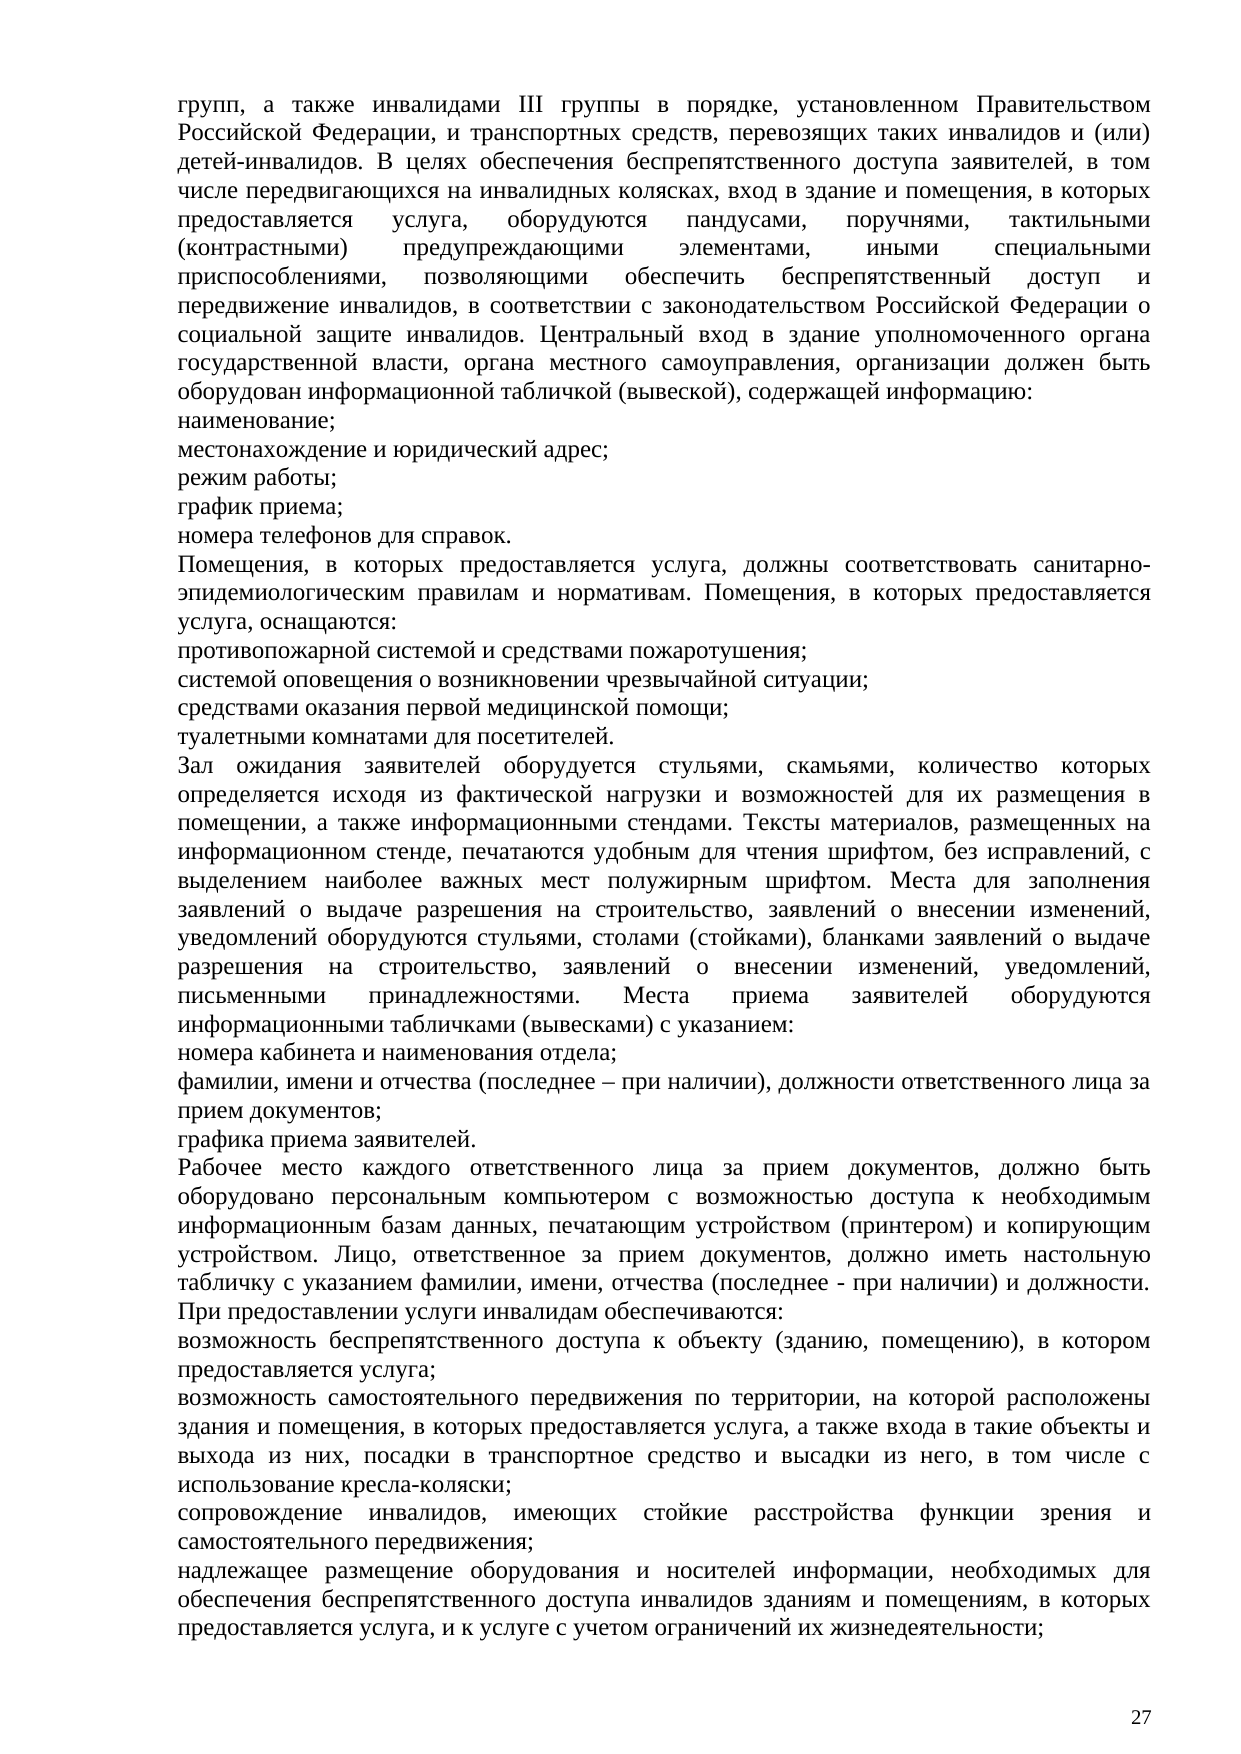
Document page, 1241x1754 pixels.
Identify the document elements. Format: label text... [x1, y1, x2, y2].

text местонахождение и юридический адрес; [177, 434, 1152, 462]
text средствами оказания первой медицинской помощи; [177, 692, 1152, 721]
text Зал ожидания заявителей оборудуется стульями, скамьями, количество которых определяется исходя из фактической нагрузки и возможностей для их размещения в помещении, а также информационными стендами. Тексты материалов, размещенных на информационном стенде, печатаются удобным для чтения шрифтом, без исправлений, с выделением наиболее важных мест полужирным шрифтом. Места для заполнения заявлений о выдаче разрешения на строительство, заявлений о внесении изменений, уведомлений оборудуются стульями, столами (стойками), бланками заявлений о выдаче разрешения на строительство, заявлений о внесении изменений, уведомлений, письменными принадлежностями. Места приема заявителей оборудуются информационными табличками (вывесками) с указанием: [177, 750, 1152, 1037]
text системой оповещения о возникновении чрезвычайной ситуации; [177, 664, 1152, 692]
text надлежащее размещение оборудования и носителей информации, необходимых для обеспечения беспрепятственного доступа инвалидов зданиям и помещениям, в которых предоставляется услуга, и к услуге с учетом ограничений их жизнедеятельности; [177, 1555, 1152, 1641]
text сопровождение инвалидов, имеющих стойкие расстройства функции зрения и самостоятельного передвижения; [177, 1497, 1152, 1555]
text наименование; [177, 405, 1152, 434]
text противопожарной системой и средствами пожаротушения; [177, 635, 1152, 664]
text фамилии, имени и отчества (последнее – при наличии), должности ответственного лица за прием документов; [177, 1066, 1152, 1124]
text график приема; [177, 491, 1152, 520]
text режим работы; [177, 462, 1152, 491]
text туалетными комнатами для посетителей. [177, 721, 1152, 750]
text номера кабинета и наименования отдела; [177, 1037, 1152, 1066]
text Помещения, в которых предоставляется услуга, должны соответствовать санитарно-эпидемиологическим правилам и нормативам. Помещения, в которых предоставляется услуга, оснащаются: [177, 549, 1152, 635]
text возможность беспрепятственного доступа к объекту (зданию, помещению), в котором предоставляется услуга; [177, 1325, 1152, 1382]
text номера телефонов для справок. [177, 520, 1152, 549]
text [177, 89, 1152, 405]
text графика приема заявителей. [177, 1124, 1152, 1152]
text Рабочее место каждого ответственного лица за прием документов, должно быть оборудовано персональным компьютером с возможностью доступа к необходимым информационным базам данных, печатающим устройством (принтером) и копирующим устройством. Лицо, ответственное за прием документов, должно иметь настольную табличку с указанием фамилии, имени, отчества (последнее - при наличии) и должности. При предоставлении услуги инвалидам обеспечиваются: [177, 1152, 1152, 1325]
text возможность самостоятельного передвижения по территории, на которой расположены здания и помещения, в которых предоставляется услуга, а также входа в такие объекты и выхода из них, посадки в транспортное средство и высадки из него, в том числе с использование кресла-коляски; [177, 1382, 1152, 1497]
